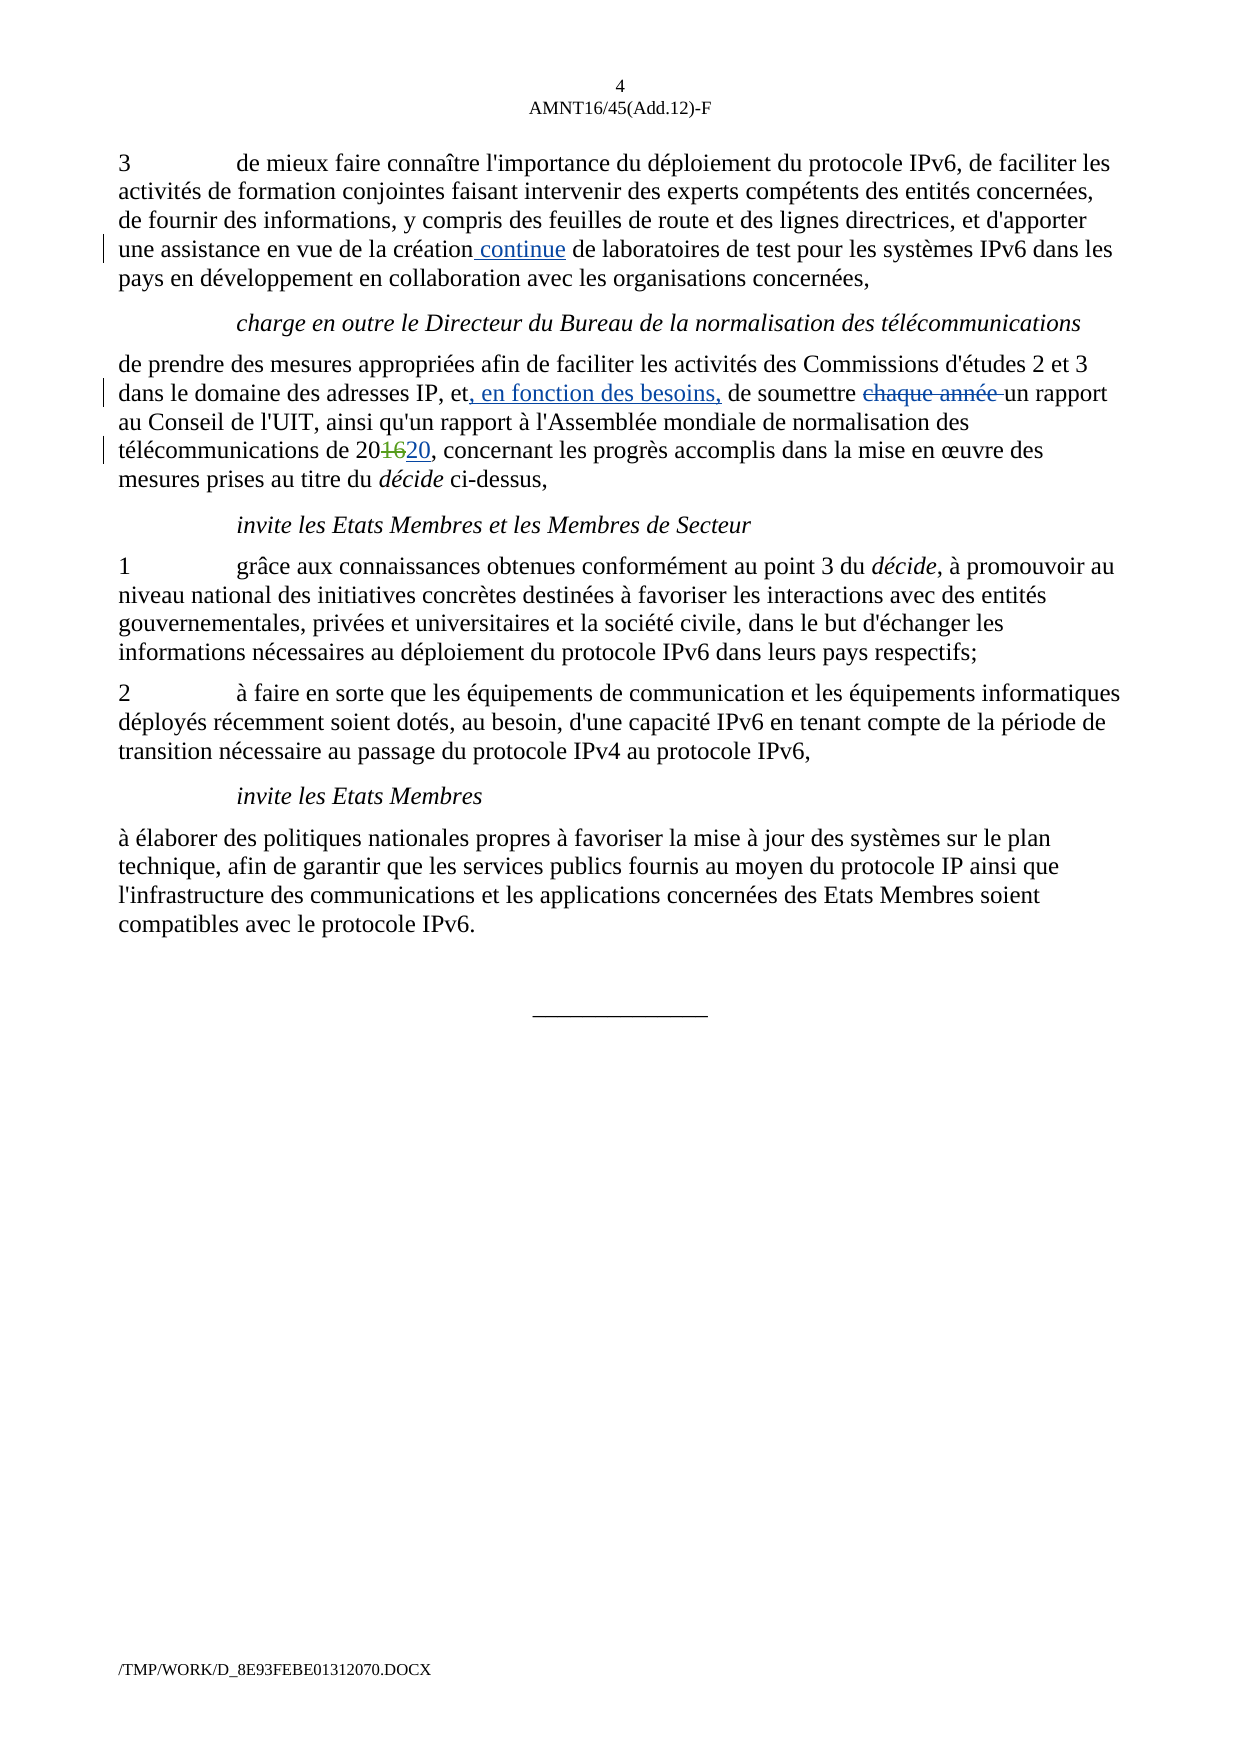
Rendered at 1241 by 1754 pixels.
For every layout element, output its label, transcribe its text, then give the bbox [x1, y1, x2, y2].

text à élaborer des politiques nationales propres à favoriser la mise à jour des systèmes sur le plan technique, afin de garantir que les services publics fournis au moyen du protocole IP ainsi que l'infrastructure des communications et les applications concernées des Etats Membres soient compatibles avec le protocole IPv6. [118, 823, 1122, 938]
text de prendre des mesures appropriées afin de faciliter les activités des Commissions d'études 2 et 3 dans le domaine des adresses IP, et de soumettre un rapport au Conseil de l'UIT, ainsi qu'un rapport à l'Assemblée mondiale de normalisation des télécommunications de 20, concernant les progrès accomplis dans la mise en œuvre des mesures prises au titre du décide ci-dessus, [118, 349, 1122, 493]
text charge en outre le Directeur du Bureau de la normalisation des télécommunications [236, 308, 1122, 337]
text ______________ [118, 991, 1122, 1020]
text invite les Etats Membres [236, 781, 1122, 810]
text 3 de mieux faire connaître l'importance du déploiement du protocole IPv6, de faciliter les activités de formation conjointes faisant intervenir des experts compétents des entités concernées, de fournir des informations, y compris des feuilles de route et des lignes directrices, et d'apporter une assistance en vue de la création de laboratoires de test pour les systèmes IPv6 dans les pays en développement en collaboration avec les organisations concernées, [118, 148, 1122, 291]
text 2 à faire en sorte que les équipements de communication et les équipements informatiques déployés récemment soient dotés, au besoin, d'une capacité IPv6 en tenant compte de la période de transition nécessaire au passage du protocole IPv4 au protocole IPv6, [118, 678, 1122, 765]
text 1 grâce aux connaissances obtenues conformément au point 3 du décide, à promouvoir au niveau national des initiatives concrètes destinées à favoriser les interactions avec des entités gouvernementales, privées et universitaires et la société civile, dans le but d'échanger les informations nécessaires au déploiement du protocole IPv6 dans leurs pays respectifs; [118, 551, 1122, 666]
text invite les Etats Membres et les Membres de Secteur [236, 510, 1122, 538]
